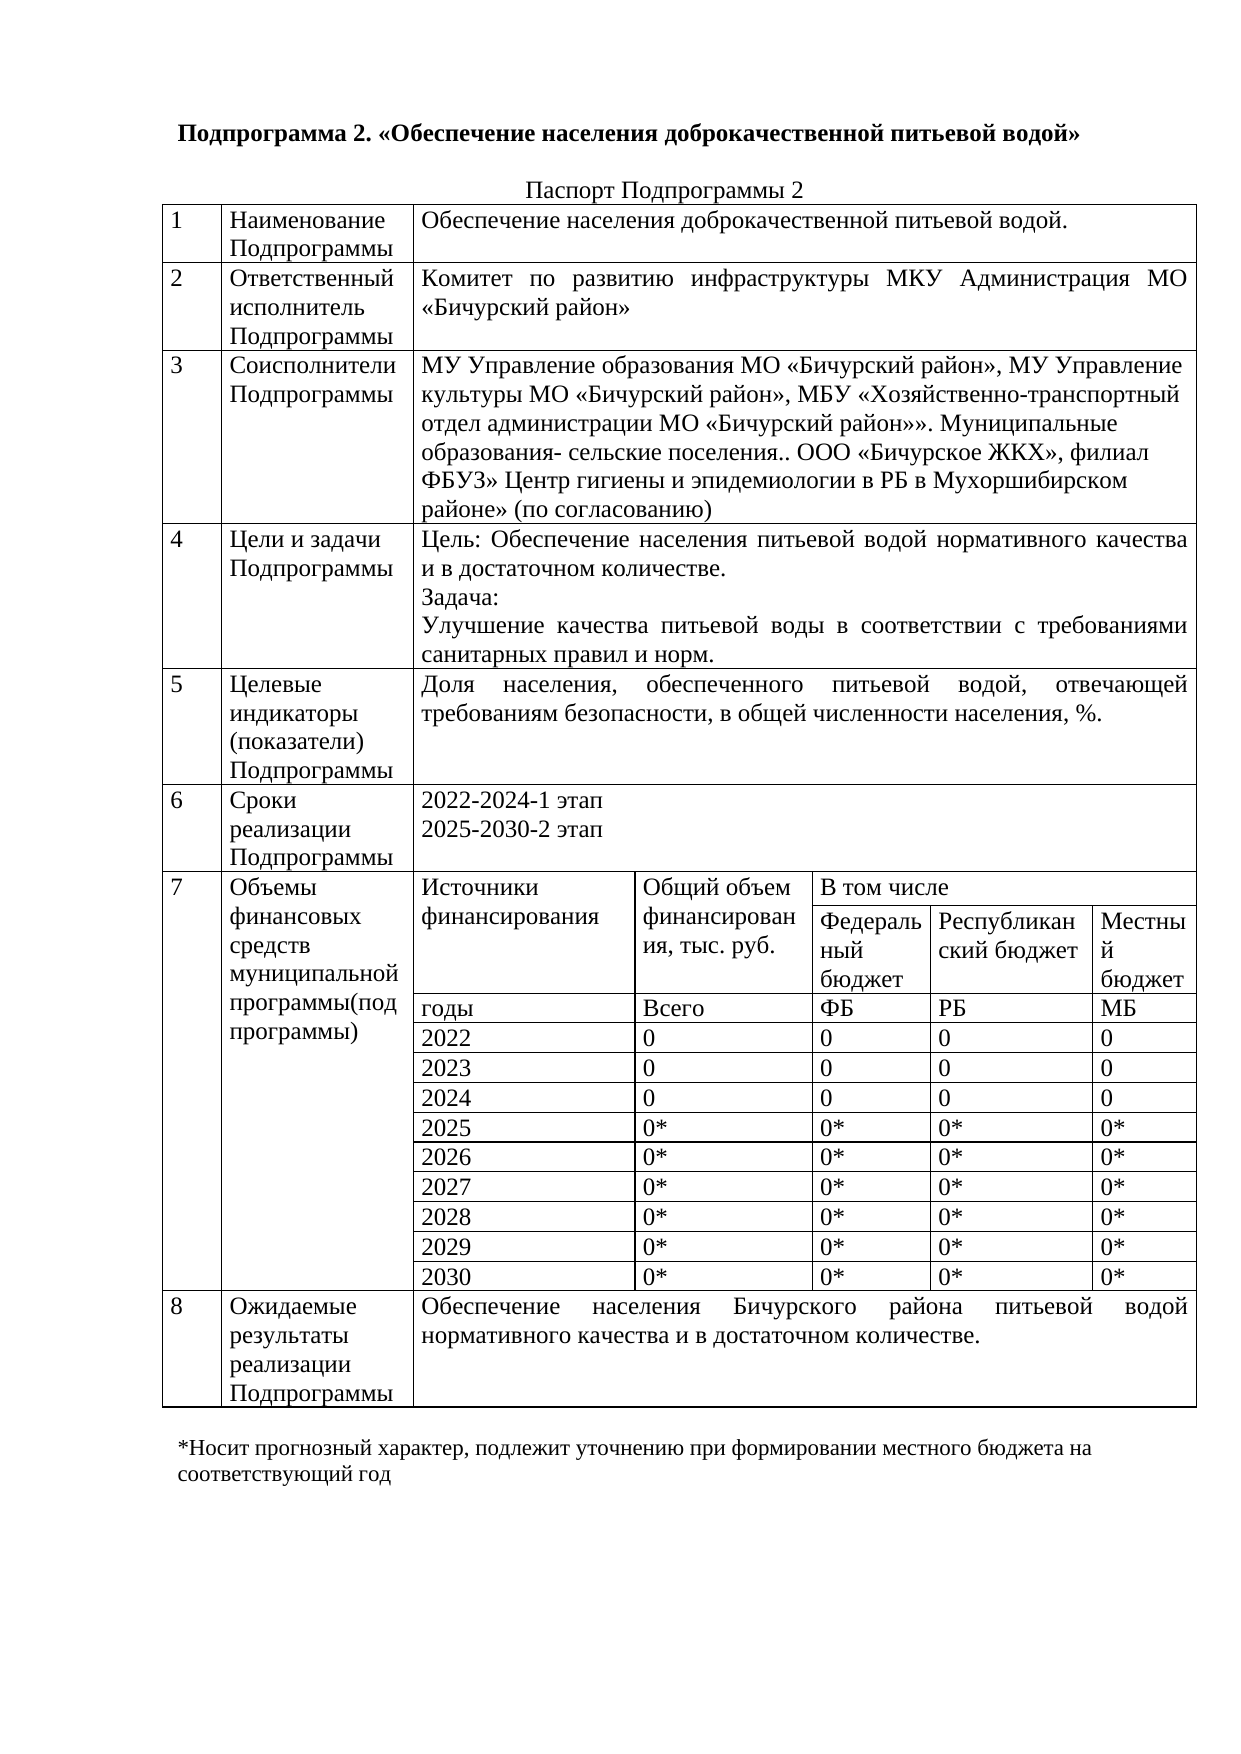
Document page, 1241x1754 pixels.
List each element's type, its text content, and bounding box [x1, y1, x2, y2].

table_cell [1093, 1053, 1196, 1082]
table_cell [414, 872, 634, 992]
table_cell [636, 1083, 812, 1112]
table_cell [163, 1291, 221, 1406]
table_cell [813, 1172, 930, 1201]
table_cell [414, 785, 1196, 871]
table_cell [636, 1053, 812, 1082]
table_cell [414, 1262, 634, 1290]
text *Носит прогнозный характер, подлежит уточнению при формировании местного бюджета на соответствующий год [177, 1434, 1152, 1487]
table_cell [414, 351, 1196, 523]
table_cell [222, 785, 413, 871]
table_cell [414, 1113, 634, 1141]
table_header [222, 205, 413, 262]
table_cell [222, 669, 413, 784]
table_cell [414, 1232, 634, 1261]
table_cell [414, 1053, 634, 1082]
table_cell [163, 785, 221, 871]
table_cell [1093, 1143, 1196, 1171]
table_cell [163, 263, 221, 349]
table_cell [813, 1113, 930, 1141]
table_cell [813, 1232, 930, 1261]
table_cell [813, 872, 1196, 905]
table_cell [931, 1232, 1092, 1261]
text Паспорт Подпрограммы 2 [177, 175, 1152, 204]
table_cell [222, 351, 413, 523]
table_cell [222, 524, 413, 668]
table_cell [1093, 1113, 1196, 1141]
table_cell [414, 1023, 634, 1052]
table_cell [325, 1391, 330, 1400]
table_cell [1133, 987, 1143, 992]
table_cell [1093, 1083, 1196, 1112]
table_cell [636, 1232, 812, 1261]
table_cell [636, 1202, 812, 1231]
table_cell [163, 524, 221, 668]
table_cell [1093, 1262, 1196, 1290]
subtitle Подпрограмма 2. «Обеспечение населения доброкачественной питьевой водой» [177, 118, 1152, 147]
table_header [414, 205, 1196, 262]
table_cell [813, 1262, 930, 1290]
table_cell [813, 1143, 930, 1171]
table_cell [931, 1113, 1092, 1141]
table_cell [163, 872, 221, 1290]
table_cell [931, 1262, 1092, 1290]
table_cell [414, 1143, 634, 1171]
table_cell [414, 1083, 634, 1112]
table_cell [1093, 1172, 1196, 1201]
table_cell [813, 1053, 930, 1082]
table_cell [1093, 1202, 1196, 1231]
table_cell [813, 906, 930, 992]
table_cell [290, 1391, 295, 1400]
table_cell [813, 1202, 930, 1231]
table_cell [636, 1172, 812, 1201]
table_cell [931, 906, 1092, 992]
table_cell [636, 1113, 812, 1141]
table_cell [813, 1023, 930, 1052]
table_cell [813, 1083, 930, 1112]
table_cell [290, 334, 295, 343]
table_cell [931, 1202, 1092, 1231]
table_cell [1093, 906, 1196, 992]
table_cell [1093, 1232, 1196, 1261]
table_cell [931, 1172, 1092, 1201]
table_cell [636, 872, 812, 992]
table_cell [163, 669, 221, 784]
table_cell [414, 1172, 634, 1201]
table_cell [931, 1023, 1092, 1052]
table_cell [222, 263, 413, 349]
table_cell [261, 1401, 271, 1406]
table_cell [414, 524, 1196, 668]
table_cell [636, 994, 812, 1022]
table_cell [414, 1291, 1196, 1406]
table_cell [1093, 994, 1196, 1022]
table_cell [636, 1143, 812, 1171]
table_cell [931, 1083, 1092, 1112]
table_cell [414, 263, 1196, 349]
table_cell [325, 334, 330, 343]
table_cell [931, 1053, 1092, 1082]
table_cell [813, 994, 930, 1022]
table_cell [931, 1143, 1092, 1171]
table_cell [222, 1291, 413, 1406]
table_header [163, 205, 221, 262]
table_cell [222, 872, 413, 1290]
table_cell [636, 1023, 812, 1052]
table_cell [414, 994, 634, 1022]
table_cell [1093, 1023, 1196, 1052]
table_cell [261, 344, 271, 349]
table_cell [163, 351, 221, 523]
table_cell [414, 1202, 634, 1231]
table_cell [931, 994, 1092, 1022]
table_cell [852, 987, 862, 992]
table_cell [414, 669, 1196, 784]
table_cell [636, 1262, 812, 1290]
